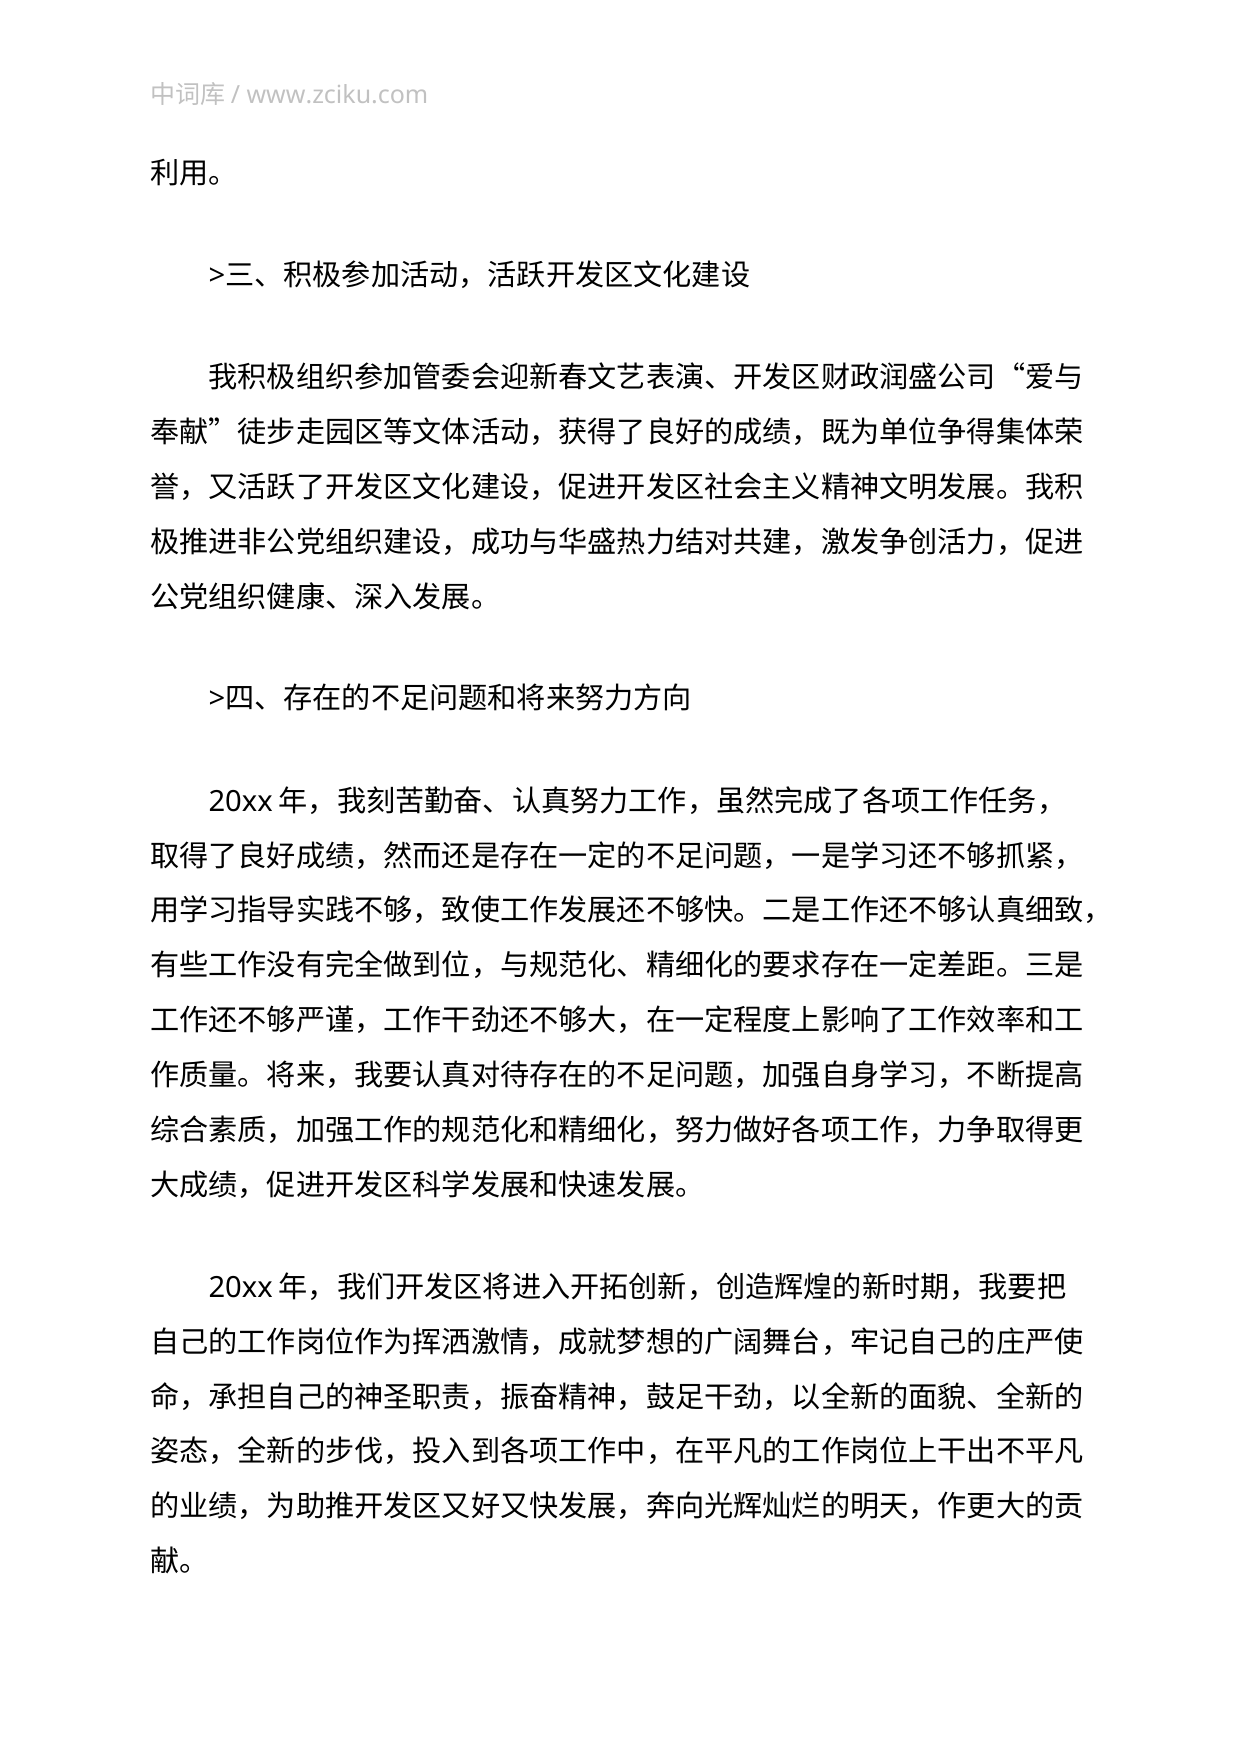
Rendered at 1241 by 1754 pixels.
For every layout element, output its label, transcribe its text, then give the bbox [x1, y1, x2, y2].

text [150, 150, 1090, 192]
text >三、积极参加活动，活跃开发区文化建设 [150, 252, 1090, 294]
text 20xx年，我们开发区将进入开拓创新，创造辉煌的新时期，我要把自己的工作岗位作为挥洒激情，成就梦想的广阔舞台，牢记自己的庄严使命，承担自己的神圣职责，振奋精神，鼓足干劲，以全新的面貌、全新的姿态，全新的步伐，投入到各项工作中，在平凡的工作岗位上干出不平凡的业绩，为助推开发区又好又快发展，奔向光辉灿烂的明天，作更大的贡献。 [150, 1263, 1090, 1580]
text 我积极组织参加管委会迎新春文艺表演、开发区财政润盛公司“爱与奉献”徒步走园区等文体活动，获得了良好的成绩，既为单位争得集体荣誉，又活跃了开发区文化建设，促进开发区社会主义精神文明发展。我积极推进非公党组织建设，成功与华盛热力结对共建，激发争创活力，促进公党组织健康、深入发展。 [150, 354, 1090, 616]
text 20xx年，我刻苦勤奋、认真努力工作，虽然完成了各项工作任务，取得了良好成绩，然而还是存在一定的不足问题，一是学习还不够抓紧，用学习指导实践不够，致使工作发展还不够快。二是工作还不够认真细致，有些工作没有完全做到位，与规范化、精细化的要求存在一定差距。三是工作还不够严谨，工作干劲还不够大，在一定程度上影响了工作效率和工作质量。将来，我要认真对待存在的不足问题，加强自身学习，不断提高综合素质，加强工作的规范化和精细化，努力做好各项工作，力争取得更大成绩，促进开发区科学发展和快速发展。 [150, 777, 1090, 1204]
text >四、存在的不足问题和将来努力方向 [150, 675, 1090, 717]
